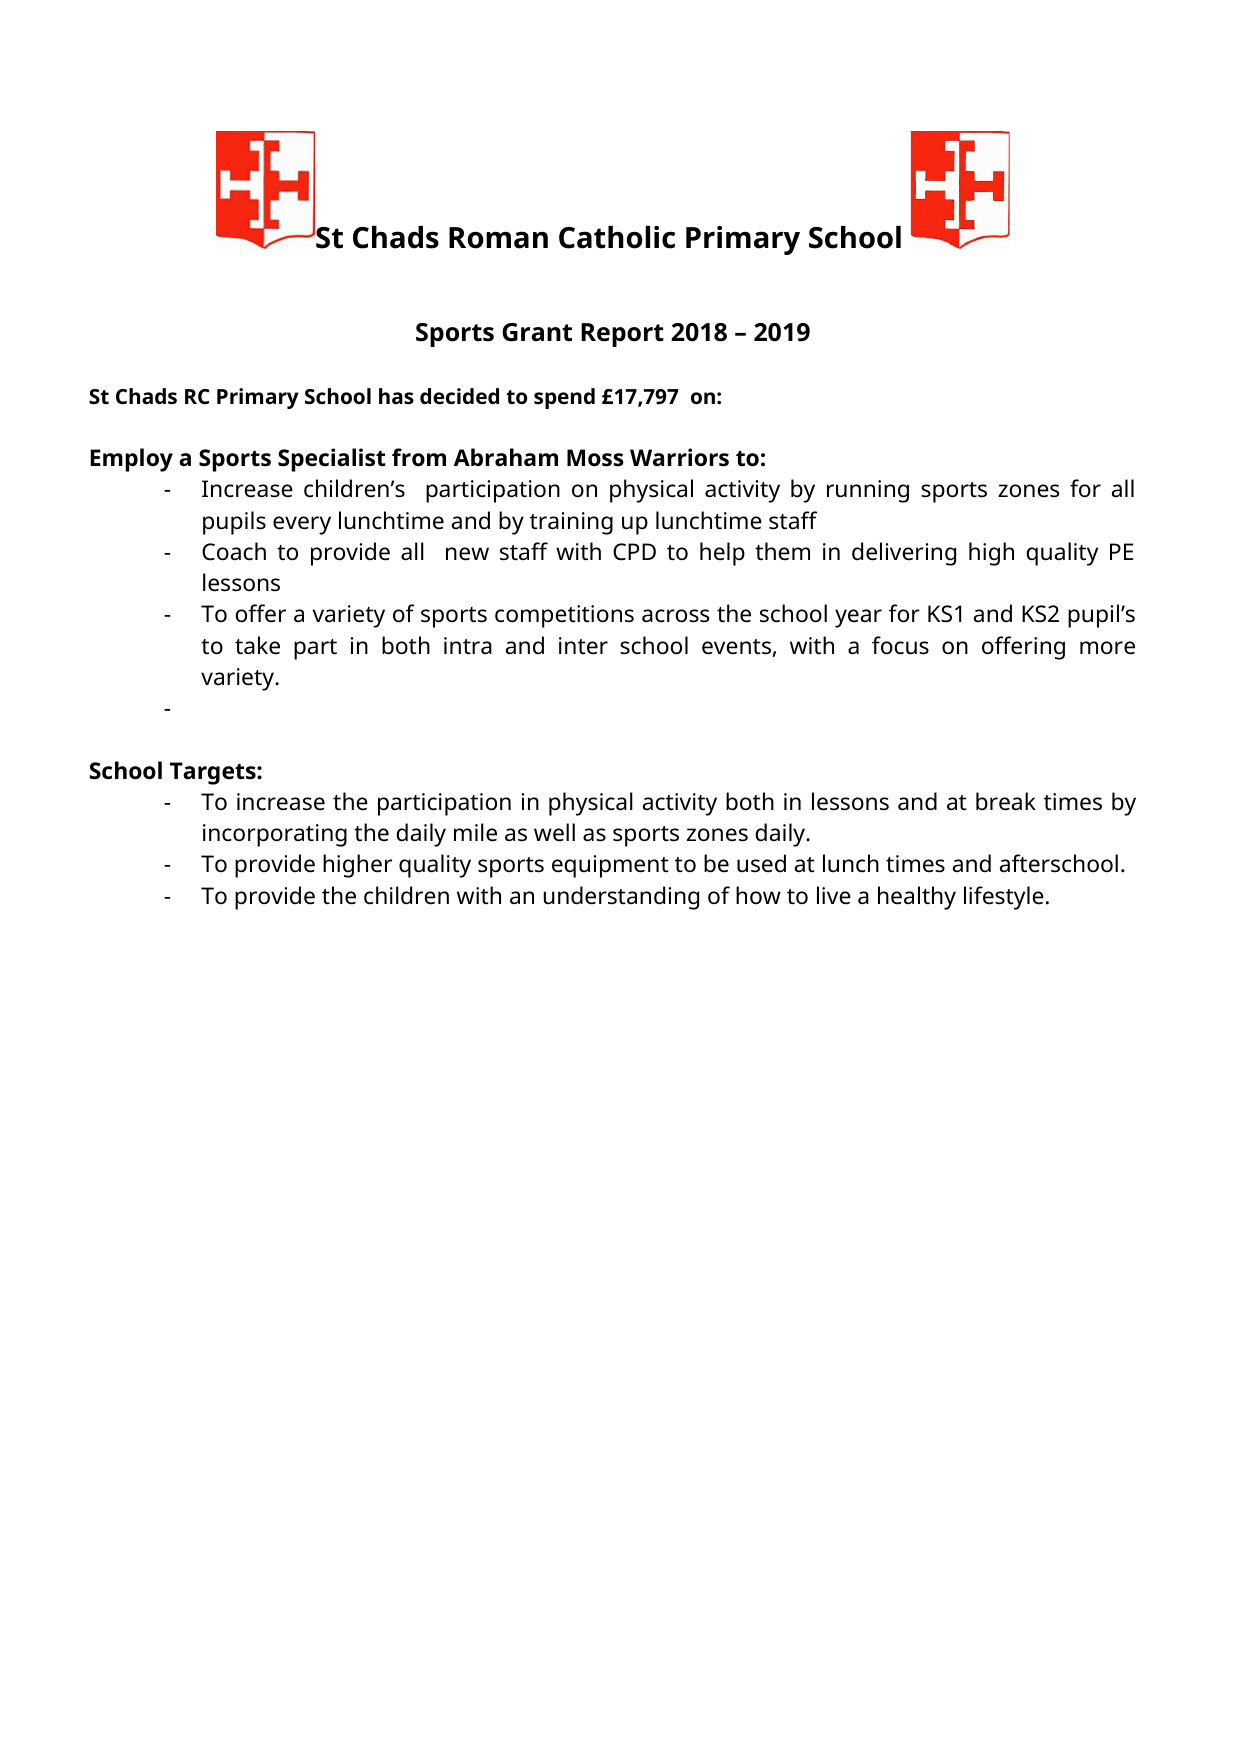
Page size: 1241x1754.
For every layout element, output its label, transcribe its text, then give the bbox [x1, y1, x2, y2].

list To offer a variety of sports competitions across the school year for KS1 and KS2 pupil’s to take part in both intra and inter school events, with a focus on offering more variety. [164, 598, 1137, 692]
list Coach to provide all new staff with CPD to help them in delivering high quality PE lessons [164, 536, 1137, 598]
picture [216, 131, 315, 249]
text St Chads RC Primary School has decided to spend £17,797 on: [89, 382, 1137, 411]
text Sports Grant Report 2018 – 2019 [89, 314, 1137, 348]
list Increase children’s participation on physical activity by running sports zones for all pupils every lunchtime and by training up lunchtime staff [164, 473, 1137, 536]
picture [910, 131, 1010, 249]
list To increase the participation in physical activity both in lessons and at break times by incorporating the daily mile as well as sports zones daily. [164, 786, 1137, 848]
list To provide higher quality sports equipment to be used at lunch times and afterschool. [164, 848, 1137, 879]
text Employ a Sports Specialist from Abraham Moss Warriors to: [89, 442, 1137, 473]
list To provide the children with an understanding of how to live a healthy lifestyle. [164, 879, 1137, 911]
text School Targets: [89, 754, 1137, 786]
